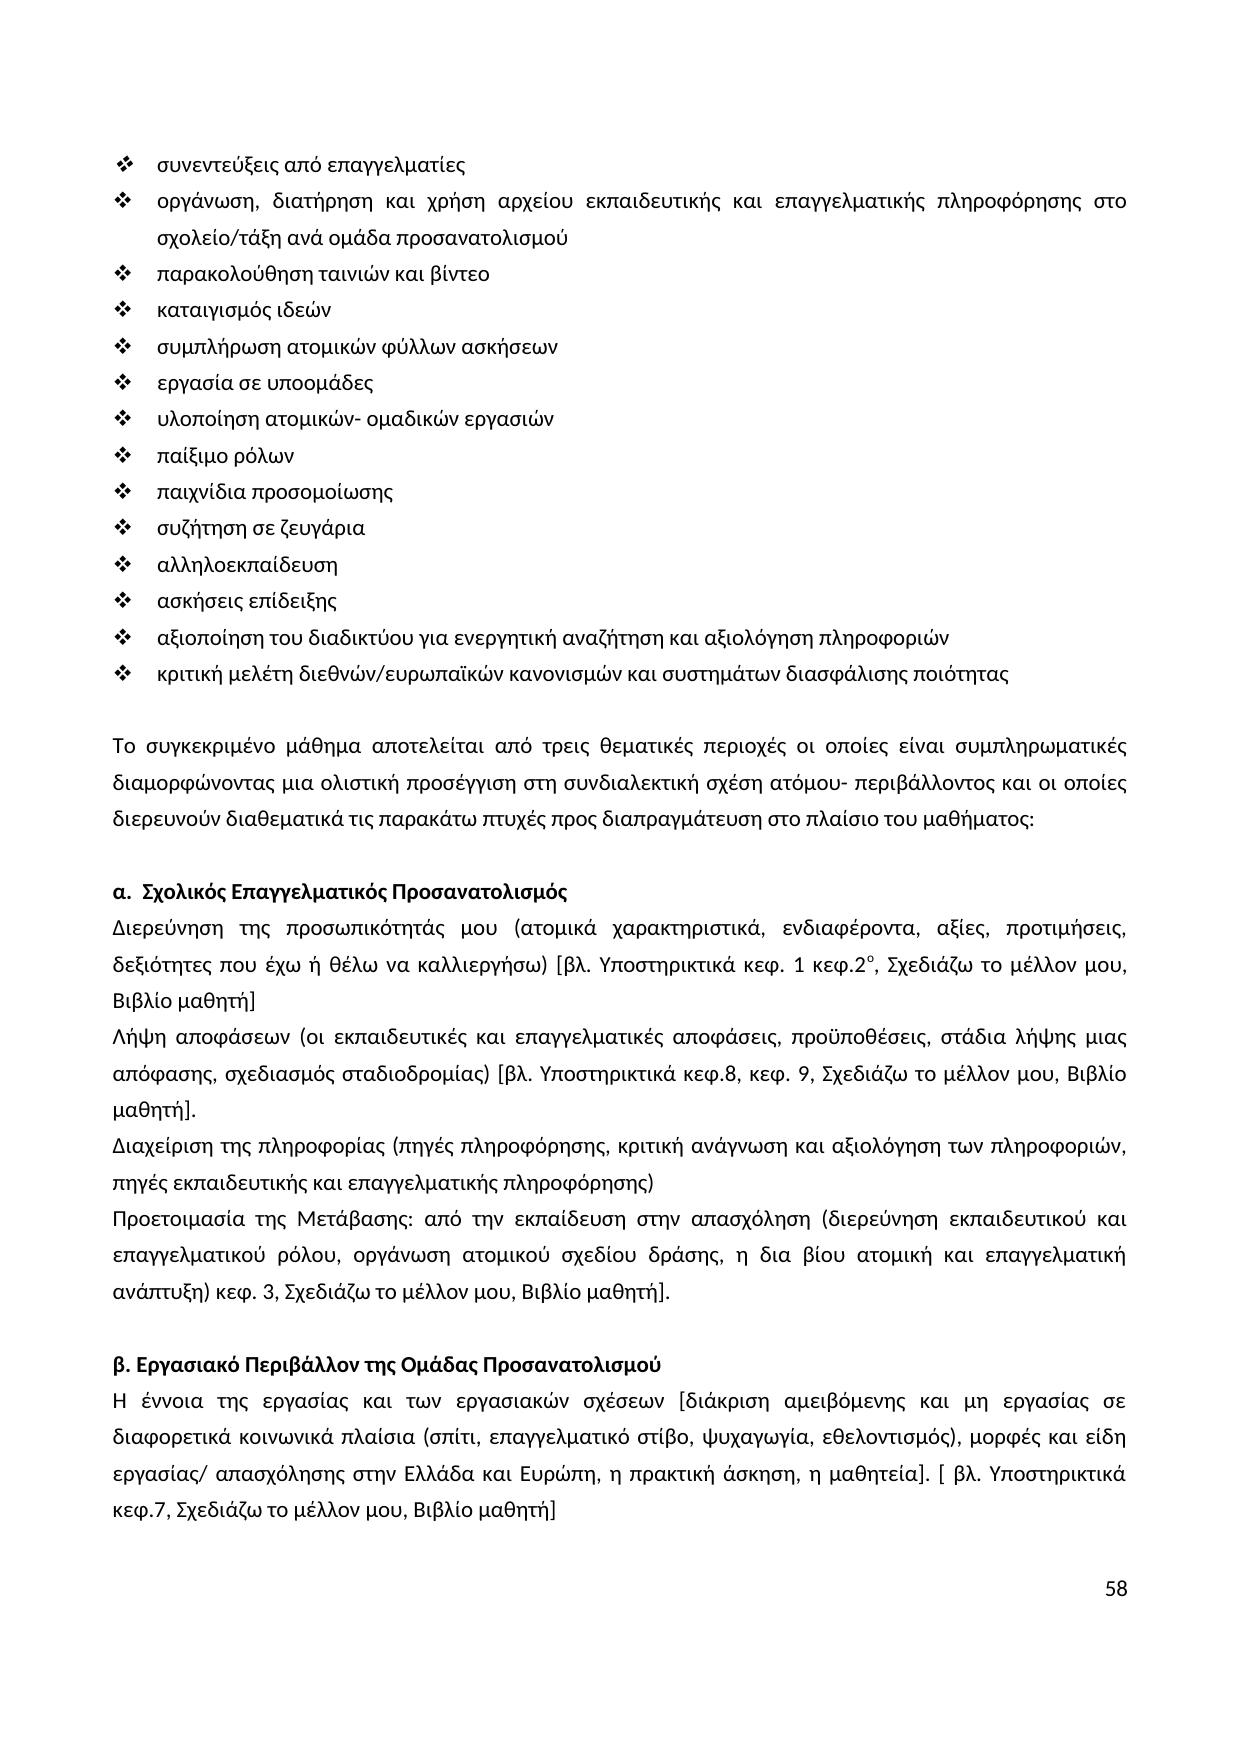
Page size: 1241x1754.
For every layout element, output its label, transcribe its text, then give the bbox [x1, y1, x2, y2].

list παίξιμο ρόλων [112, 441, 1128, 469]
text α. Σχολικός Επαγγελματικός Προσανατολισμός [112, 877, 1128, 905]
text Η έννοια της εργασίας και των εργασιακών σχέσεων [διάκριση αμειβόμενης και μη εργασίας σε διαφορετικά κοινωνικά πλαίσια (σπίτι, επαγγελματικό στίβο, ψυχαγωγία, εθελοντισμός), μορφές και είδη εργασίας/ απασχόλησης στην Ελλάδα και Ευρώπη, η πρακτική άσκηση, η μαθητεία]. [ βλ. Υποστηρικτικά κεφ.7, Σχεδιάζω το μέλλον μου, Βιβλίο μαθητή] [112, 1386, 1128, 1523]
list κριτική μελέτη διεθνών/ευρωπαϊκών κανονισμών και συστημάτων διασφάλισης ποιότητας [112, 659, 1128, 687]
list οργάνωση, διατήρηση και χρήση αρχείου εκπαιδευτικής και επαγγελματικής πληροφόρησης στο σχολείο/τάξη ανά ομάδα προσανατολισμού [112, 186, 1128, 251]
text Λήψη αποφάσεων (οι εκπαιδευτικές και επαγγελματικές αποφάσεις, προϋποθέσεις, στάδια λήψης μιας απόφασης, σχεδιασμός σταδιοδρομίας) [βλ. Υποστηρικτικά κεφ.8, κεφ. 9, Σχεδιάζω το μέλλον μου, Βιβλίο μαθητή]. [112, 1022, 1128, 1123]
list παρακολούθηση ταινιών και βίντεο [112, 259, 1128, 287]
list συμπλήρωση ατομικών φύλλων ασκήσεων [112, 332, 1128, 360]
list παιχνίδια προσομοίωσης [112, 477, 1128, 505]
list αλληλοεκπαίδευση [112, 550, 1128, 578]
list υλοποίηση ατομικών- ομαδικών εργασιών [112, 404, 1128, 432]
list ασκήσεις επίδειξης [112, 586, 1128, 614]
list καταιγισμός ιδεών [112, 295, 1128, 323]
text Διερεύνηση της προσωπικότητάς μου (ατομικά χαρακτηριστικά, ενδιαφέροντα, αξίες, προτιμήσεις, δεξιότητες που έχω ή θέλω να καλλιεργήσω) [βλ. Υποστηρικτικά κεφ. 1 κεφ.2ο, Σχεδιάζω το μέλλον μου, Βιβλίο μαθητή] [112, 913, 1128, 1014]
text Το συγκεκριμένο μάθημα αποτελείται από τρεις θεματικές περιοχές οι οποίες είναι συμπληρωματικές διαμορφώνοντας μια ολιστική προσέγγιση στη συνδιαλεκτική σχέση ατόμου- περιβάλλοντος και οι οποίες διερευνούν διαθεματικά τις παρακάτω πτυχές προς διαπραγμάτευση στο πλαίσιο του μαθήματος: [112, 732, 1128, 832]
list αξιοποίηση του διαδικτύου για ενεργητική αναζήτηση και αξιολόγηση πληροφοριών [112, 623, 1128, 651]
list εργασία σε υποομάδες [112, 368, 1128, 396]
text Προετοιμασία της Μετάβασης: από την εκπαίδευση στην απασχόληση (διερεύνηση εκπαιδευτικού και επαγγελματικού ρόλου, οργάνωση ατομικού σχεδίου δράσης, η δια βίου ατομική και επαγγελματική ανάπτυξη) κεφ. 3, Σχεδιάζω το μέλλον μου, Βιβλίο μαθητή]. [112, 1204, 1128, 1305]
list συνεντεύξεις από επαγγελματίες [112, 150, 1128, 178]
list συζήτηση σε ζευγάρια [112, 513, 1128, 542]
text β. Εργασιακό Περιβάλλον της Ομάδας Προσανατολισμού [112, 1350, 1128, 1378]
text Διαχείριση της πληροφορίας (πηγές πληροφόρησης, κριτική ανάγνωση και αξιολόγηση των πληροφοριών, πηγές εκπαιδευτικής και επαγγελματικής πληροφόρησης) [112, 1132, 1128, 1196]
